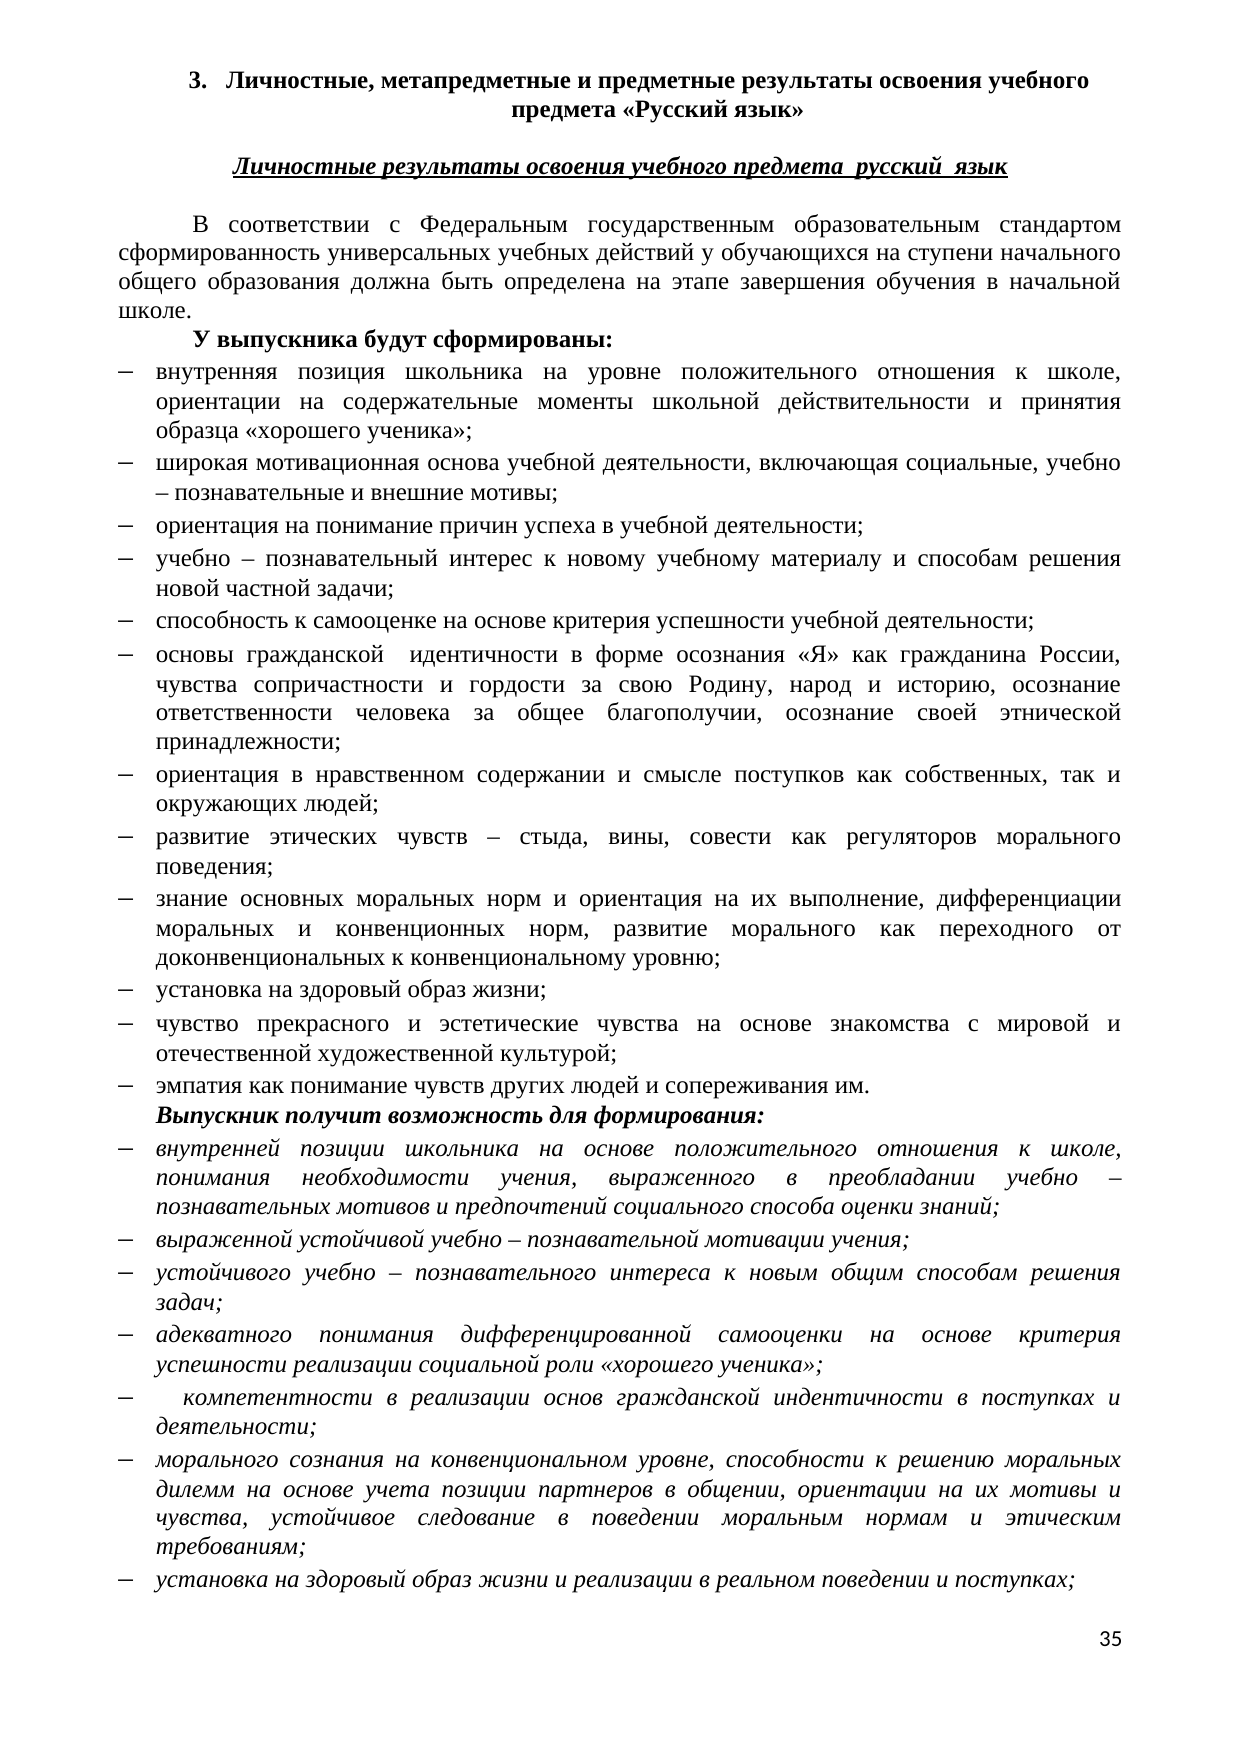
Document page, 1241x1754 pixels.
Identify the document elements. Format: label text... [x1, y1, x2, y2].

list Личностные, метапредметные и предметные результаты освоения учебного предмета «Русский язык» [156, 65, 1122, 122]
list адекватного понимания дифференцированной самооценки на основе критерия успешности реализации социальной роли «хорошего ученика»; [118, 1316, 1122, 1378]
list морального сознания на конвенциональном уровне, способности к решению моральных дилемм на основе учета позиции партнеров в общении, ориентации на их мотивы и чувства, устойчивое следование в поведении моральным нормам и этическим требованиям; [118, 1440, 1122, 1560]
list выраженной устойчивой учебно – познавательной мотивации учения; [118, 1220, 1122, 1253]
list внутренней позиции школьника на основе положительного отношения к школе, понимания необходимости учения, выраженного в преобладании учебно – познавательных мотивов и предпочтений социального способа оценки знаний; [118, 1129, 1122, 1220]
list широкая мотивационная основа учебной деятельности, включающая социальные, учебно – познавательные и внешние мотивы; [118, 443, 1122, 506]
list основы гражданской идентичности в форме осознания «Я» как гражданина России, чувства сопричастности и гордости за свою Родину, народ и историю, осознание ответственности человека за общее благополучии, осознание своей этнической принадлежности; [118, 635, 1122, 755]
list учебно – познавательный интерес к новому учебному материалу и способам решения новой частной задачи; [118, 539, 1122, 602]
list знание основных моральных норм и ориентация на их выполнение, дифференциации моральных и конвенционных норм, развитие морального как переходного от доконвенциональных к конвенциональному уровню; [118, 879, 1122, 971]
list ориентация на понимание причин успеха в учебной деятельности; [118, 506, 1122, 539]
text Личностные результаты освоения учебного предмета русский язык [118, 151, 1122, 180]
list развитие этических чувств – стыда, вины, совести как регуляторов морального поведения; [118, 817, 1122, 879]
list установка на здоровый образ жизни и реализации в реальном поведении и поступках; [118, 1560, 1122, 1593]
list способность к самооценке на основе критерия успешности учебной деятельности; [118, 602, 1122, 635]
list эмпатия как понимание чувств других людей и сопереживания им. [118, 1066, 1122, 1100]
text У выпускника будут сформированы: [118, 324, 1122, 352]
text Выпускник получит возможность для формирования: [156, 1100, 1122, 1129]
list компетентности в реализации основ гражданской индентичности в поступках и деятельности; [118, 1378, 1122, 1440]
list чувство прекрасного и эстетические чувства на основе знакомства с мировой и отечественной художественной культурой; [118, 1004, 1122, 1066]
list устойчивого учебно – познавательного интереса к новым общим способам решения задач; [118, 1253, 1122, 1316]
list установка на здоровый образ жизни; [118, 971, 1122, 1004]
text В соответствии с Федеральным государственным образовательным стандартом сформированность универсальных учебных действий у обучающихся на ступени начального общего образования должна быть определена на этапе завершения обучения в начальной школе. [118, 209, 1122, 324]
list внутренняя позиция школьника на уровне положительного отношения к школе, ориентации на содержательные моменты школьной действительности и принятия образца «хорошего ученика»; [118, 352, 1122, 443]
list ориентация в нравственном содержании и смысле поступков как собственных, так и окружающих людей; [118, 755, 1122, 817]
